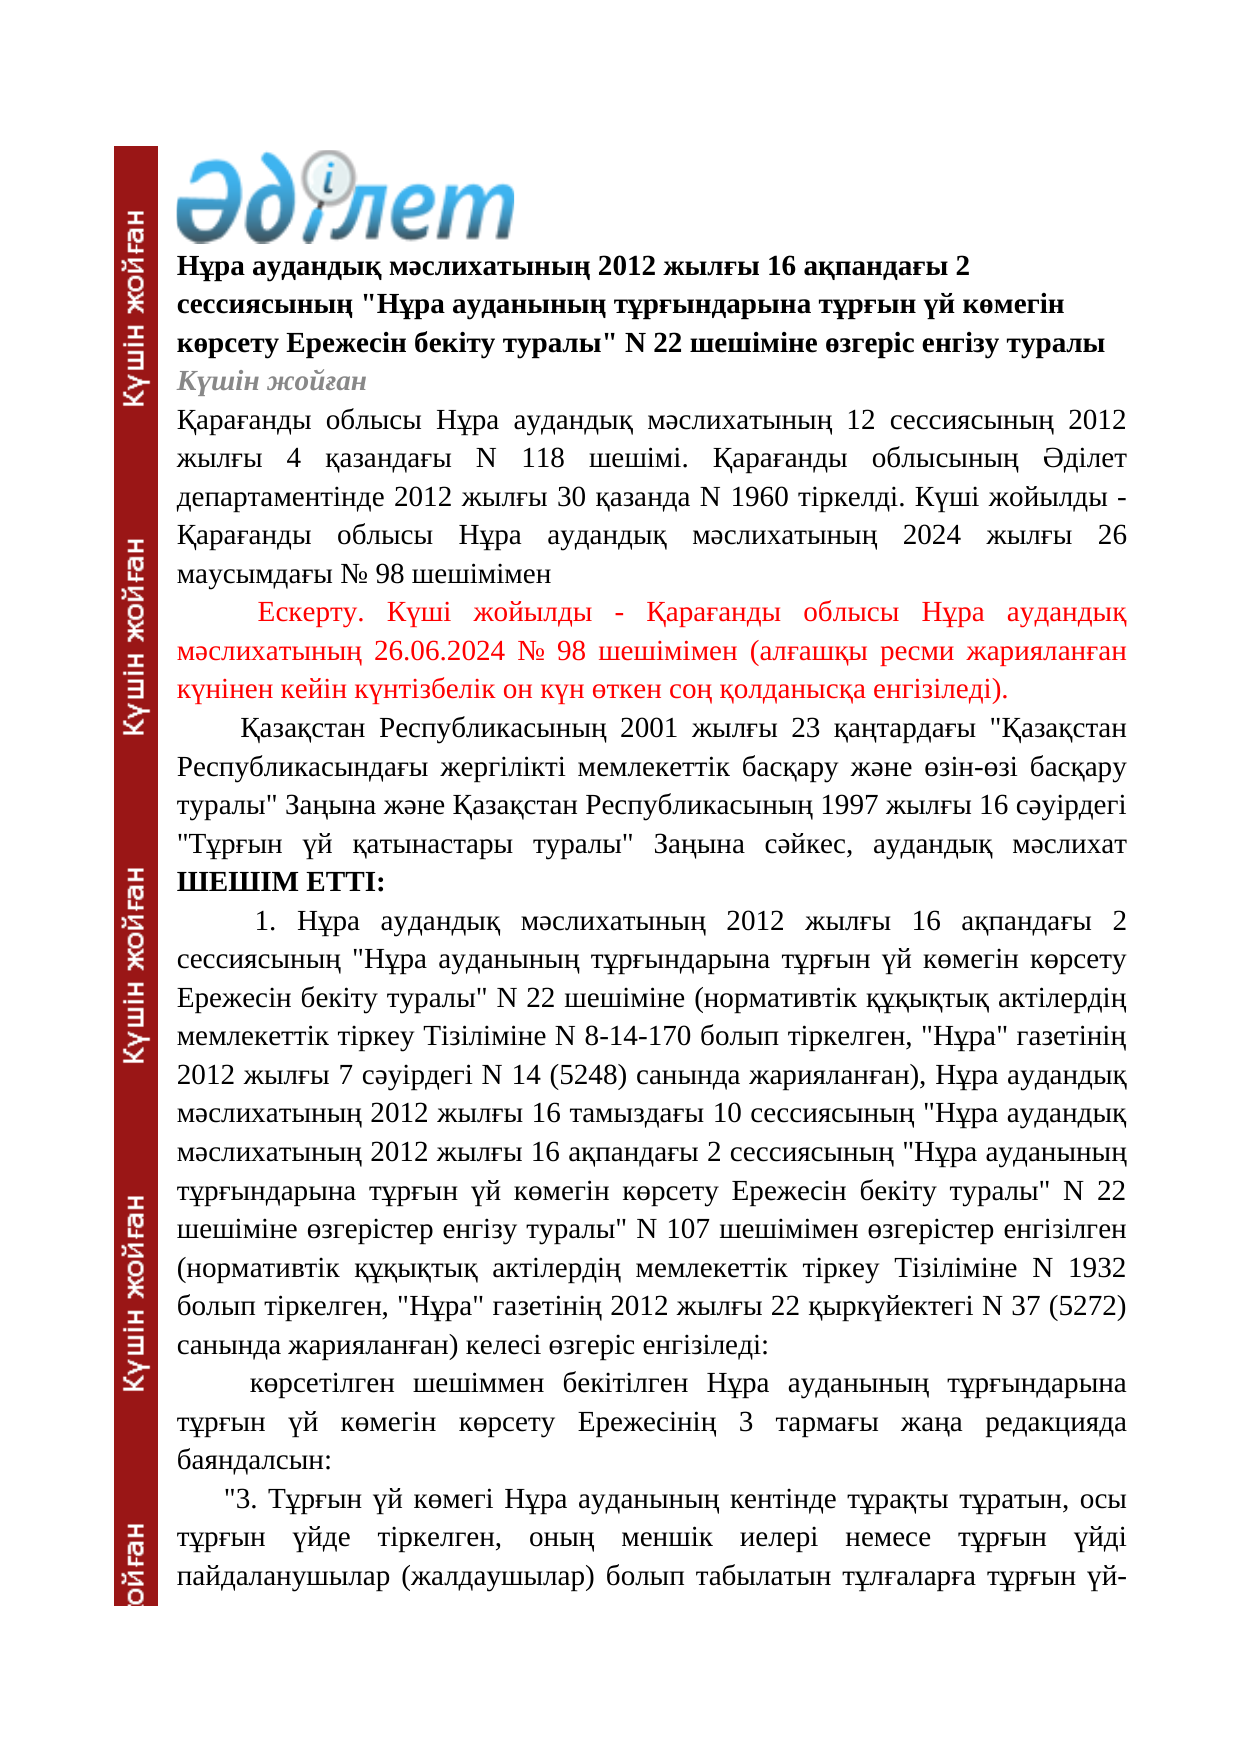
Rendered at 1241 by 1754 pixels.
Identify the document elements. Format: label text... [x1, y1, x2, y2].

text Ескерту. Күші жойылды - Қарағанды облысы Нұра аудандық мәслихатының 26.06.2024 № 98 шешімімен (алғашқы ресми жарияланған күнінен кейін күнтізбелік он күн өткен соң қолданысқа енгізіледі). [112, 594, 1128, 705]
picture [114, 898, 158, 903]
text 1. Нұра аудандық мәслихатының 2012 жылғы 16 ақпандағы 2 сессиясының "Нұра ауданының тұрғындарына тұрғын үй көмегін көрсету Ережесін бекіту туралы" N 22 шешіміне (нормативтік құқықтық актілердің мемлекеттік тіркеу Тізіліміне N 8-14-170 болып тіркелген, "Нұра" газетінің 2012 жылғы 7 сәуірдегі N 14 (5248) санында жарияланған), Нұра аудандық мәслихатының 2012 жылғы 16 тамыздағы 10 сессиясының "Нұра аудандық мәслихатының 2012 жылғы 16 ақпандағы 2 сессиясының "Нұра ауданының тұрғындарына тұрғын үй көмегін көрсету Ережесін бекіту туралы" N 22 шешіміне өзгерістер енгізу туралы" N 107 шешімімен өзгерістер енгізілген (нормативтік құқықтық актілердің мемлекеттік тіркеу Тізіліміне N 1932 болып тіркелген, "Нұра" газетінің 2012 жылғы 22 қыркүйектегі N 37 (5272) санында жарияланған) келесі өзгеріс енгізіледі: [112, 903, 1128, 1360]
picture [114, 1360, 158, 1365]
picture [114, 358, 158, 363]
text Күшін жойған [112, 363, 1128, 397]
picture [114, 1476, 158, 1481]
text Қарағанды облысы Нұра аудандық мәслихатының 12 сессиясының 2012 жылғы 4 қазандағы N 118 шешімі. Қарағанды облысының Әділет департаментінде 2012 жылғы 30 қазанда N 1960 тіркелді. Күші жойылды - Қарағанды облысы Нұра аудандық мәслихатының 2024 жылғы 26 маусымдағы № 98 шешімімен [112, 402, 1128, 589]
text Нұра аудандық мәслихатының 2012 жылғы 16 ақпандағы 2 сессиясының "Нұра ауданының тұрғындарына тұрғын үй көмегін көрсету Ережесін бекіту туралы" N 22 шешіміне өзгеріс енгізу туралы [112, 248, 1128, 358]
picture [114, 705, 158, 710]
text көрсетілген шешіммен бекітілген Нұра ауданының тұрғындарына тұрғын үй көмегін көрсету Ережесінің 3 тармағы жаңа редакцияда баяндалсын: [112, 1365, 1128, 1476]
picture [114, 589, 158, 594]
picture [114, 1592, 158, 1606]
text Қазақстан Республикасының 2001 жылғы 23 қаңтардағы "Қазақстан Республикасындағы жергілікті мемлекеттік басқару және өзін-өзі басқару туралы" Заңына және Қазақстан Республикасының 1997 жылғы 16 сәуірдегі "Тұрғын үй қатынастары туралы" Заңына сәйкес, аудандық мәслихат ШЕШІМ ЕТТІ: [112, 710, 1128, 898]
picture [176, 150, 515, 244]
picture [114, 146, 158, 248]
picture [114, 397, 158, 402]
